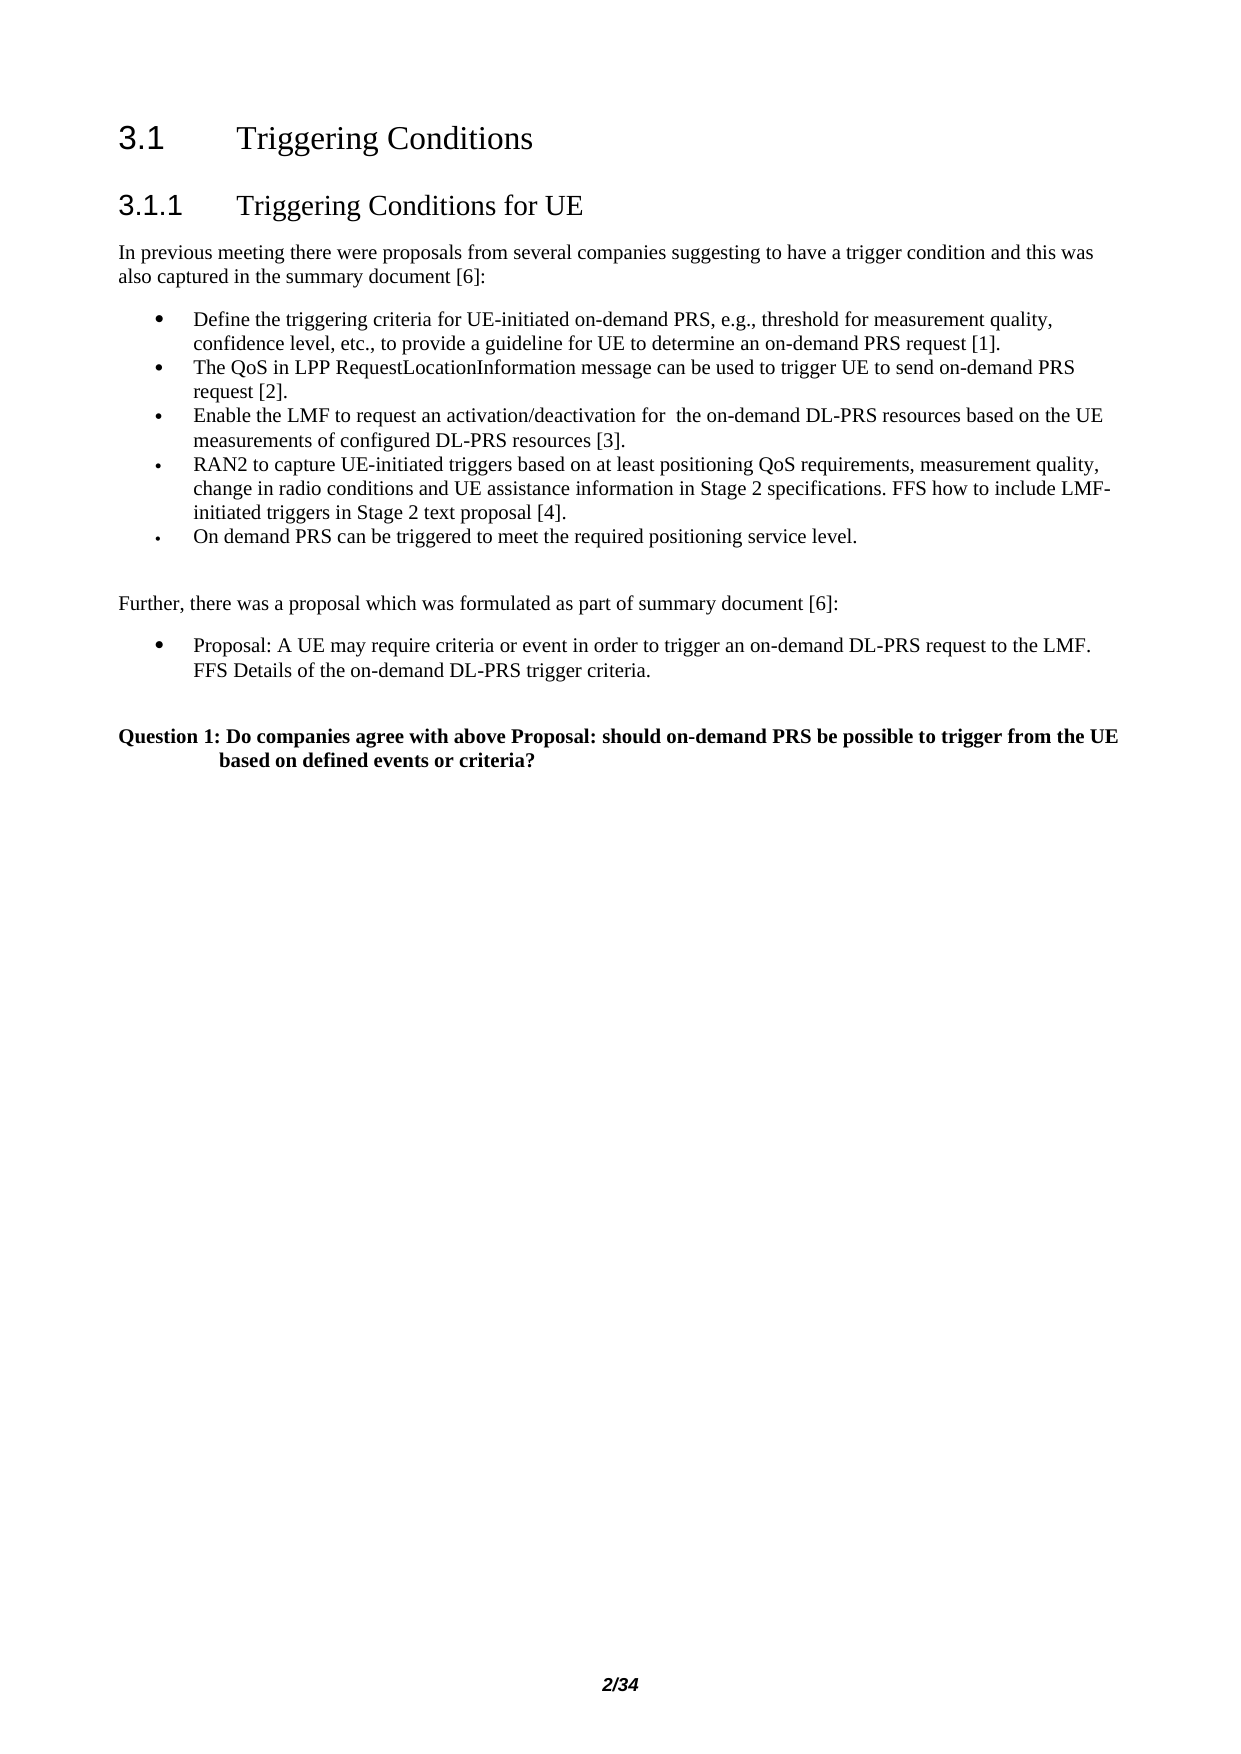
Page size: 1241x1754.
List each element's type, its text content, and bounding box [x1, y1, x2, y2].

list The QoS in LPP RequestLocationInformation message can be used to trigger UE to send on-demand PRS request [2]. [156, 355, 1122, 403]
text In previous meeting there were proposals from several companies suggesting to have a trigger condition and this was also captured in the summary document [6]: [118, 240, 1122, 288]
list RAN2 to capture UE-initiated triggers based on at least positioning QoS requirements, measurement quality, change in radio conditions and UE assistance information in Stage 2 specifications. FFS how to include LMF-initiated triggers in Stage 2 text proposal [4]. [156, 452, 1122, 524]
subtitle 3.1.1 Triggering Conditions for UE [118, 188, 1122, 222]
list Proposal: A UE may require criteria or event in order to trigger an on-demand DL-PRS request to the LMF. FFS Details of the on-demand DL-PRS trigger criteria. [156, 633, 1122, 682]
list Enable the LMF to request an activation/deactivation for the on-demand DL-PRS resources based on the UE measurements of configured DL-PRS resources [3]. [156, 403, 1122, 452]
list On demand PRS can be triggered to meet the required positioning service level. [156, 524, 1122, 548]
subtitle 3.1 Triggering Conditions [118, 118, 1122, 157]
text Further, there was a proposal which was formulated as part of summary document [6]: [118, 591, 1122, 615]
text Question 1: Do companies agree with above Proposal: should on-demand PRS be possible to trigger from the UE based on defined events or criteria? [118, 724, 1122, 772]
list Define the triggering criteria for UE-initiated on-demand PRS, e.g., threshold for measurement quality, confidence level, etc., to provide a guideline for UE to determine an on-demand PRS request [1]. [156, 307, 1122, 355]
